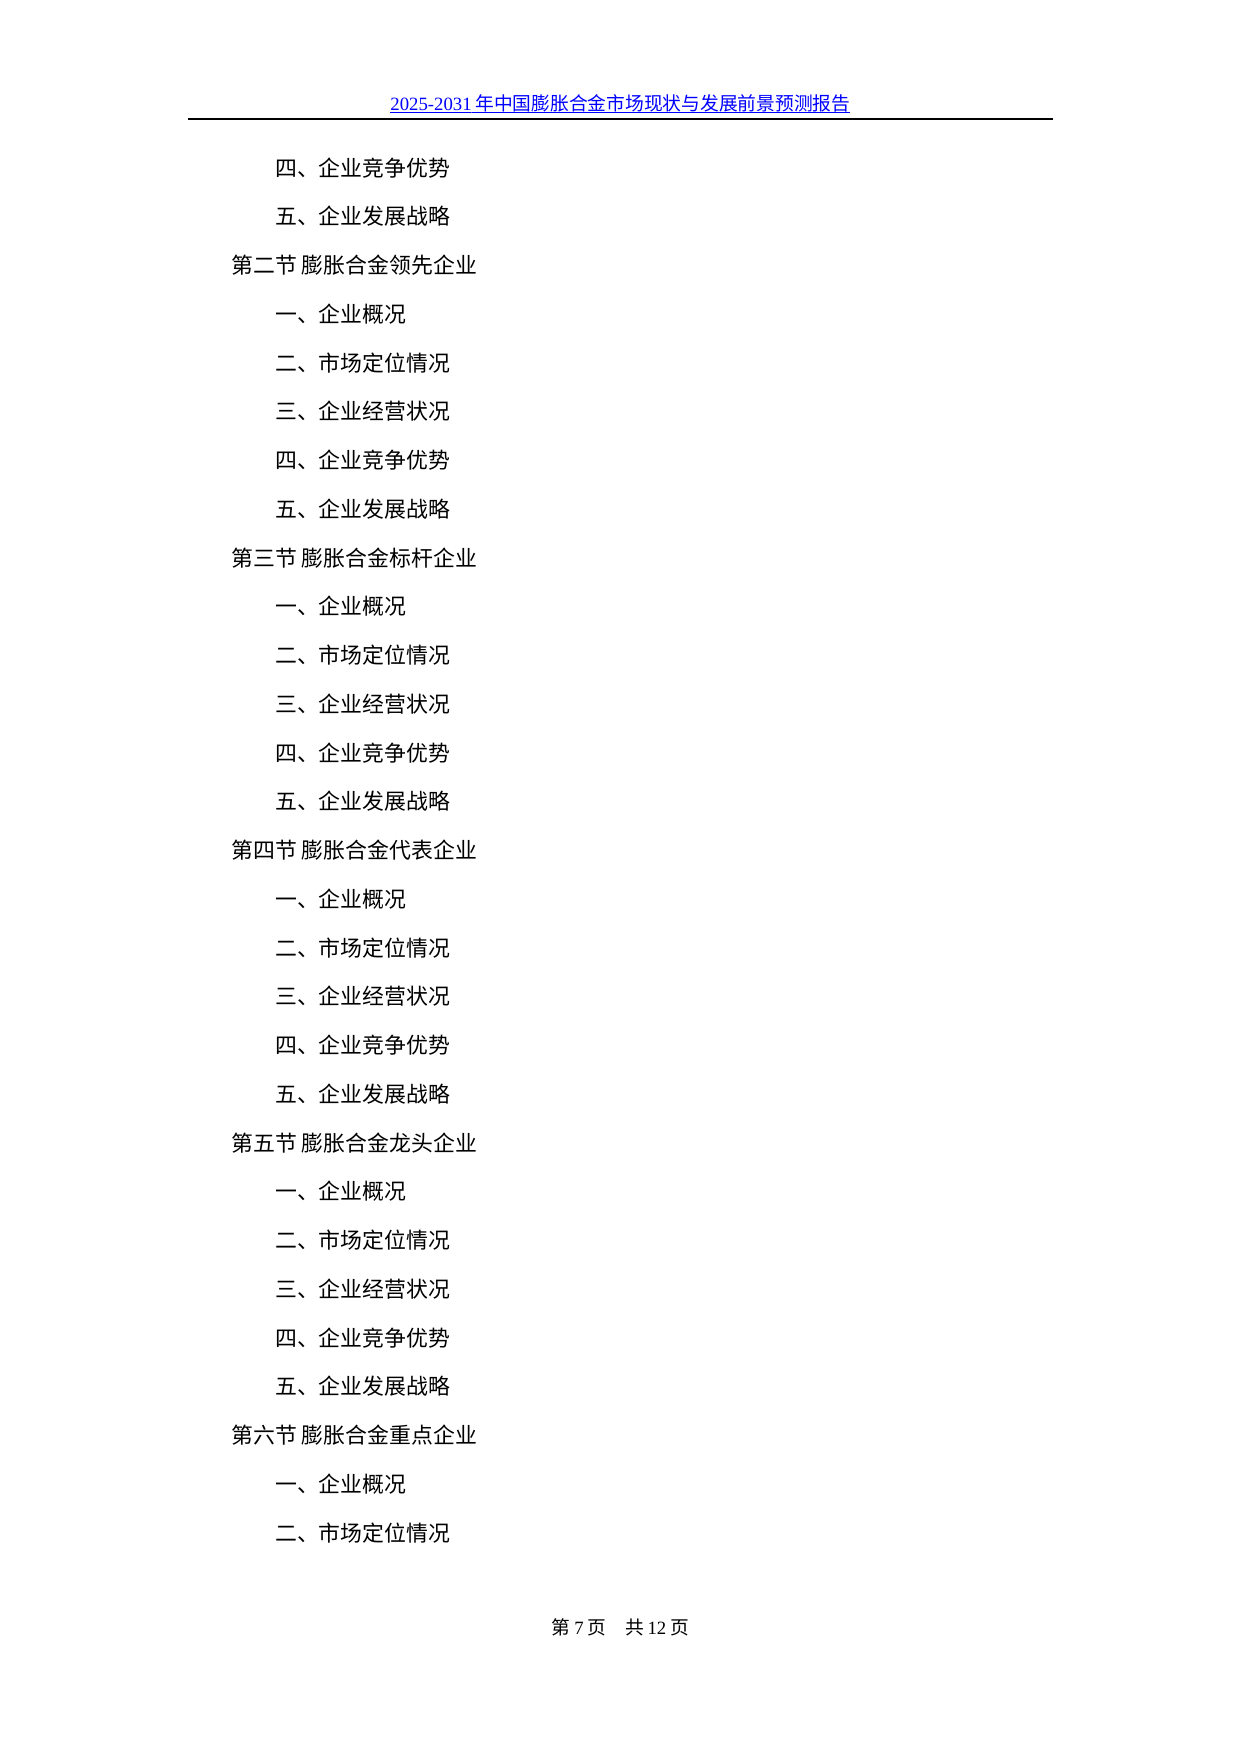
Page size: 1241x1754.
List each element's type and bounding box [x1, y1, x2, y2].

text [187, 150, 1053, 1548]
